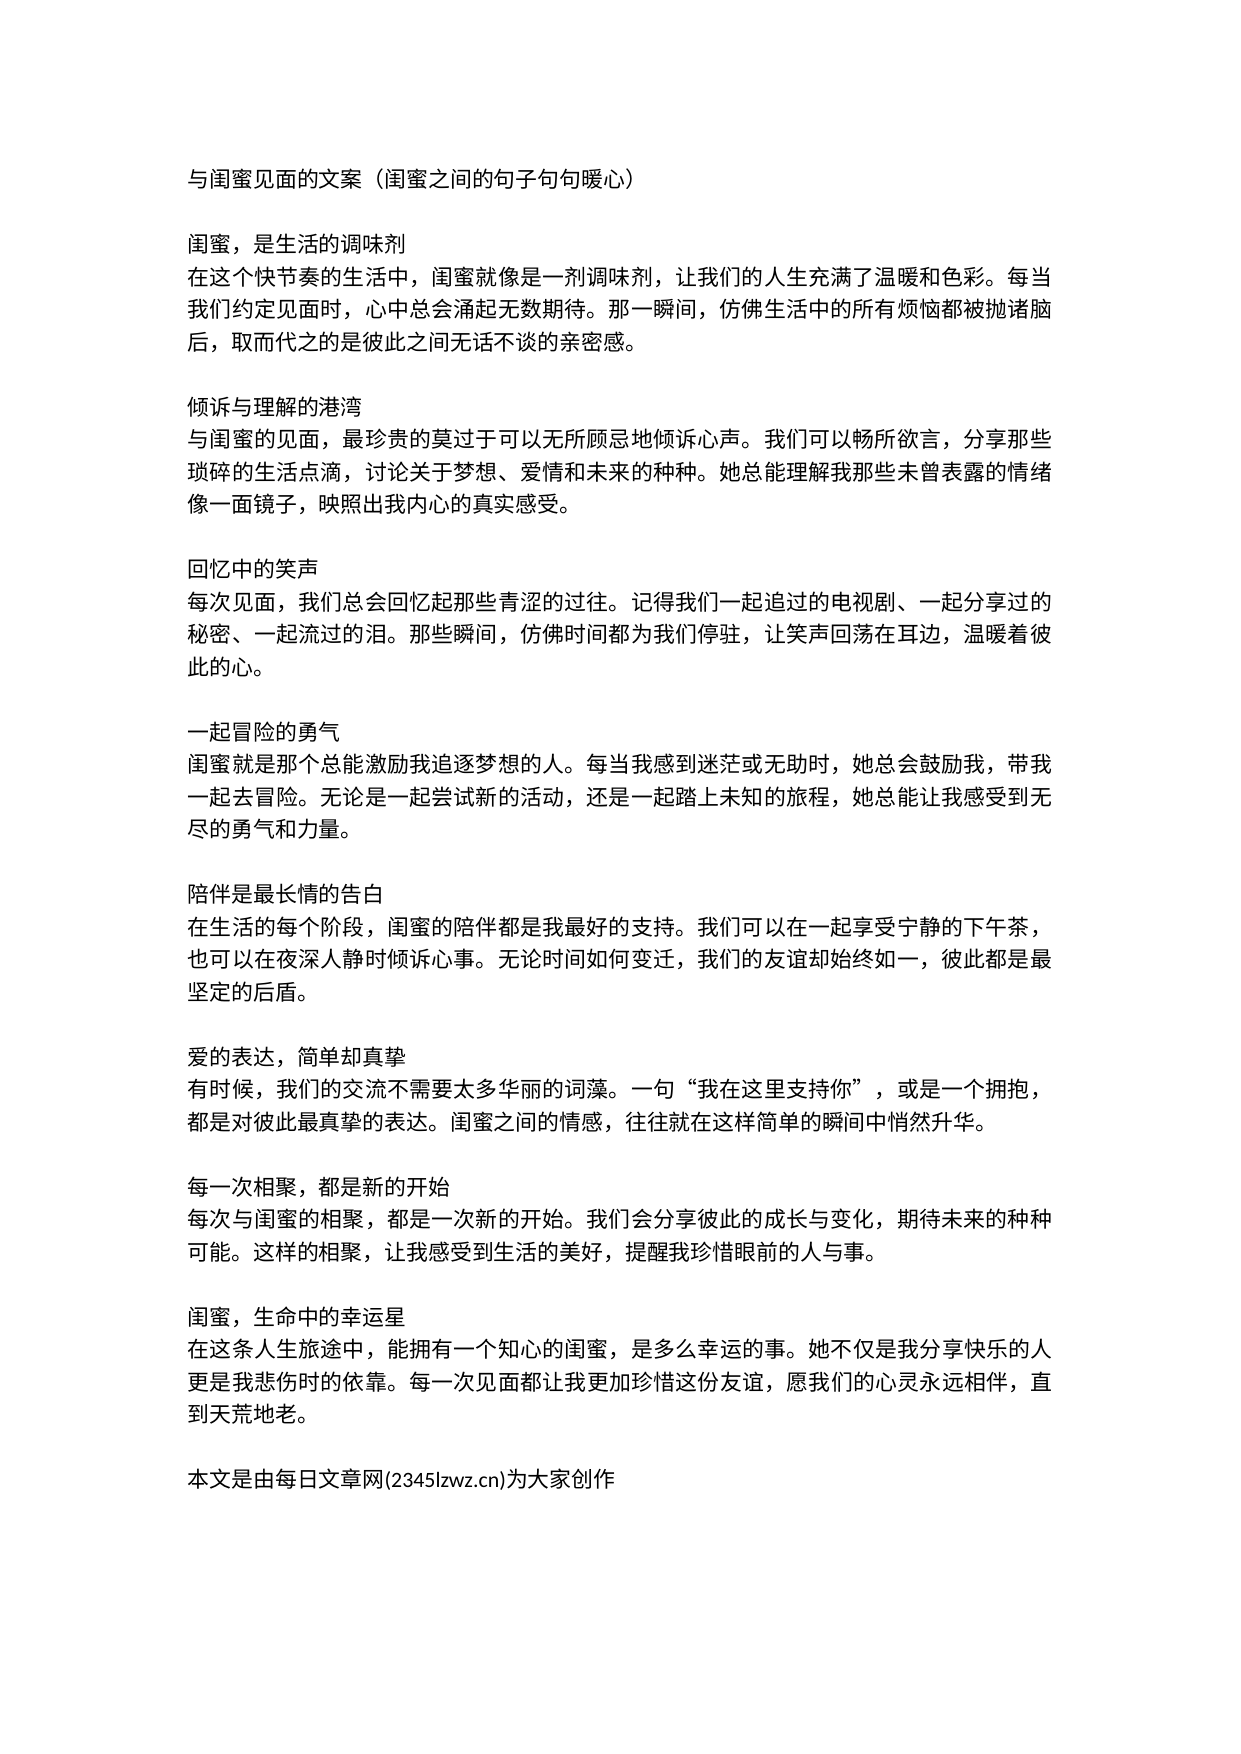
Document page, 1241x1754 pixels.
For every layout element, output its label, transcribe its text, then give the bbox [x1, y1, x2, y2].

text 与闺蜜的见面，最珍贵的莫过于可以无所顾忌地倾诉心声。我们可以畅所欲言，分享那些琐碎的生活点滴，讨论关于梦想、爱情和未来的种种。她总能理解我那些未曾表露的情绪，像一面镜子，映照出我内心的真实感受。 [187, 422, 1053, 519]
text 在生活的每个阶段，闺蜜的陪伴都是我最好的支持。我们可以在一起享受宁静的下午茶，也可以在夜深人静时倾诉心事。无论时间如何变迁，我们的友谊却始终如一，彼此都是最坚定的后盾。 [187, 909, 1053, 1007]
text 每次见面，我们总会回忆起那些青涩的过往。记得我们一起追过的电视剧、一起分享过的秘密、一起流过的泪。那些瞬间，仿佛时间都为我们停驻，让笑声回荡在耳边，温暖着彼此的心。 [187, 584, 1053, 682]
text 与闺蜜见面的文案（闺蜜之间的句子句句暖心） [187, 162, 1053, 194]
text 闺蜜，生命中的幸运星 [187, 1299, 1053, 1332]
text 有时候，我们的交流不需要太多华丽的词藻。一句“我在这里支持你”，或是一个拥抱，都是对彼此最真挚的表达。闺蜜之间的情感，往往就在这样简单的瞬间中悄然升华。 [187, 1072, 1053, 1137]
text 陪伴是最长情的告白 [187, 877, 1053, 909]
text 一起冒险的勇气 [187, 714, 1053, 747]
text 每次与闺蜜的相聚，都是一次新的开始。我们会分享彼此的成长与变化，期待未来的种种可能。这样的相聚，让我感受到生活的美好，提醒我珍惜眼前的人与事。 [187, 1202, 1053, 1267]
text 闺蜜，是生活的调味剂 [187, 227, 1053, 259]
text 在这个快节奏的生活中，闺蜜就像是一剂调味剂，让我们的人生充满了温暖和色彩。每当我们约定见面时，心中总会涌起无数期待。那一瞬间，仿佛生活中的所有烦恼都被抛诸脑后，取而代之的是彼此之间无话不谈的亲密感。 [187, 259, 1053, 357]
text 倾诉与理解的港湾 [187, 389, 1053, 422]
text 闺蜜就是那个总能激励我追逐梦想的人。每当我感到迷茫或无助时，她总会鼓励我，带我一起去冒险。无论是一起尝试新的活动，还是一起踏上未知的旅程，她总能让我感受到无尽的勇气和力量。 [187, 747, 1053, 844]
text 在这条人生旅途中，能拥有一个知心的闺蜜，是多么幸运的事。她不仅是我分享快乐的人，更是我悲伤时的依靠。每一次见面都让我更加珍惜这份友谊，愿我们的心灵永远相伴，直到天荒地老。 [187, 1332, 1053, 1429]
text 回忆中的笑声 [187, 552, 1053, 584]
text 每一次相聚，都是新的开始 [187, 1169, 1053, 1202]
text 本文是由每日文章网(2345lzwz.cn)为大家创作 [187, 1462, 1053, 1494]
text 爱的表达，简单却真挚 [187, 1039, 1053, 1072]
